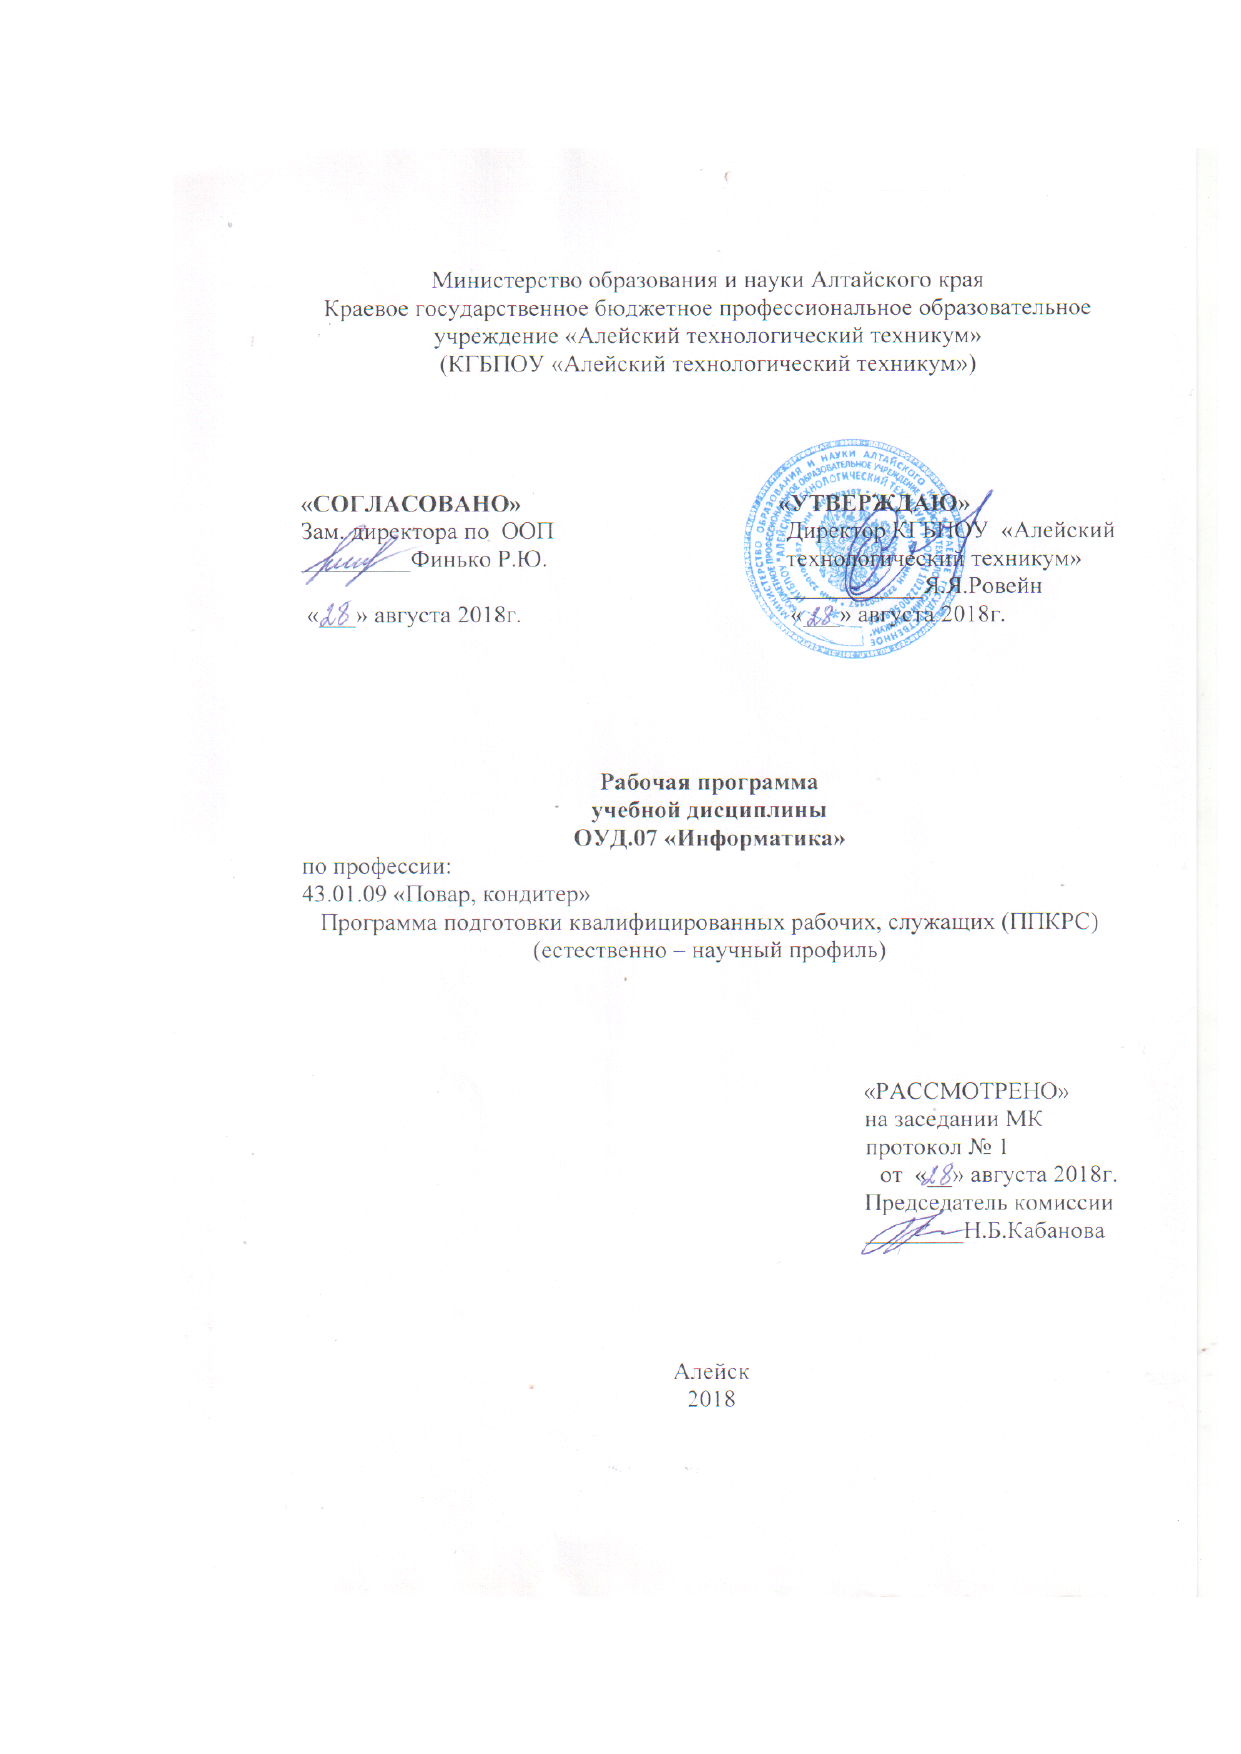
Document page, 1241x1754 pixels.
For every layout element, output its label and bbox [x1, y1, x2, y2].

picture [163, 148, 1227, 1609]
